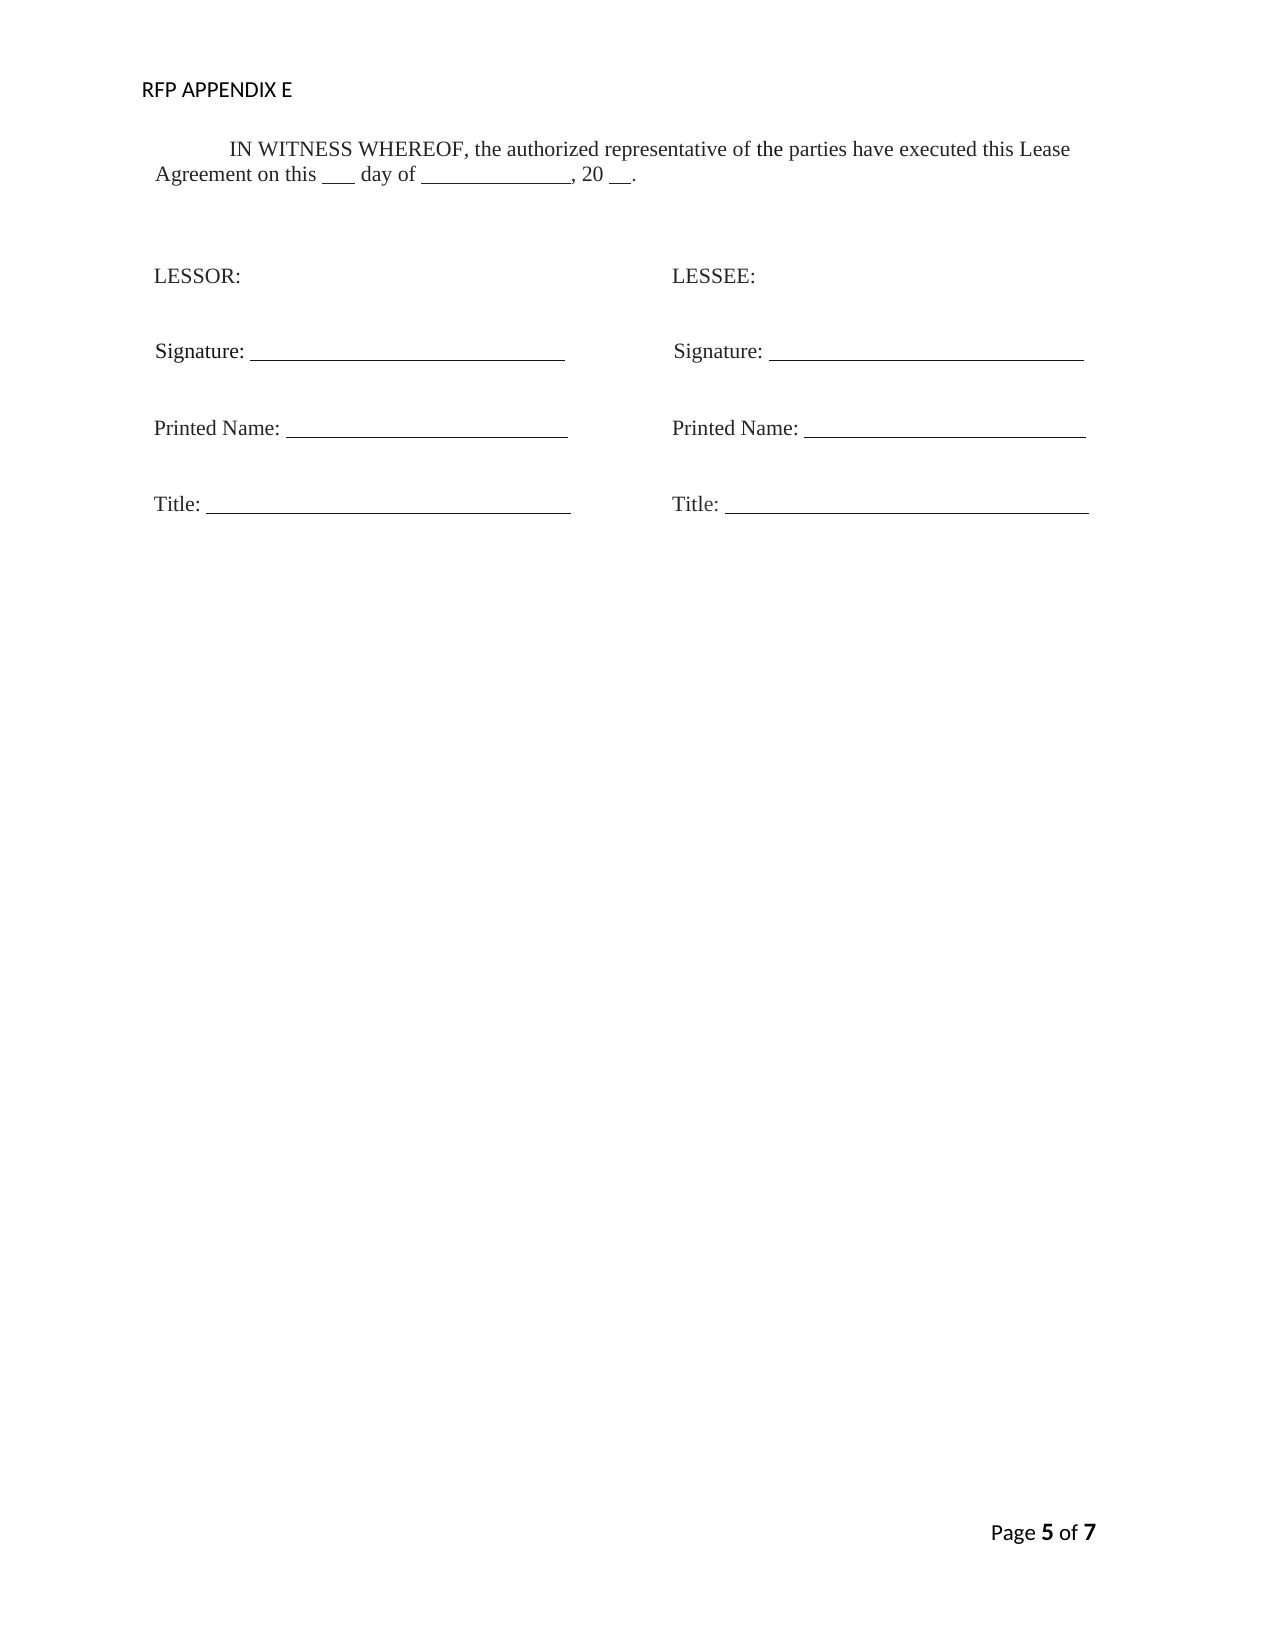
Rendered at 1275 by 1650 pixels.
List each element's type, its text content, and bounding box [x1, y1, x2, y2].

text Title: Title: [153, 491, 1096, 517]
text LESSOR: LESSEE: [153, 263, 1096, 288]
text Printed Name: Printed Name: [153, 415, 1096, 440]
text IN WITNESS WHEREOF, the authorized representative of the parties have executed this Lease Agreement on this day of , 20 . [155, 136, 1085, 186]
text Signature: Signature: [155, 338, 1096, 364]
